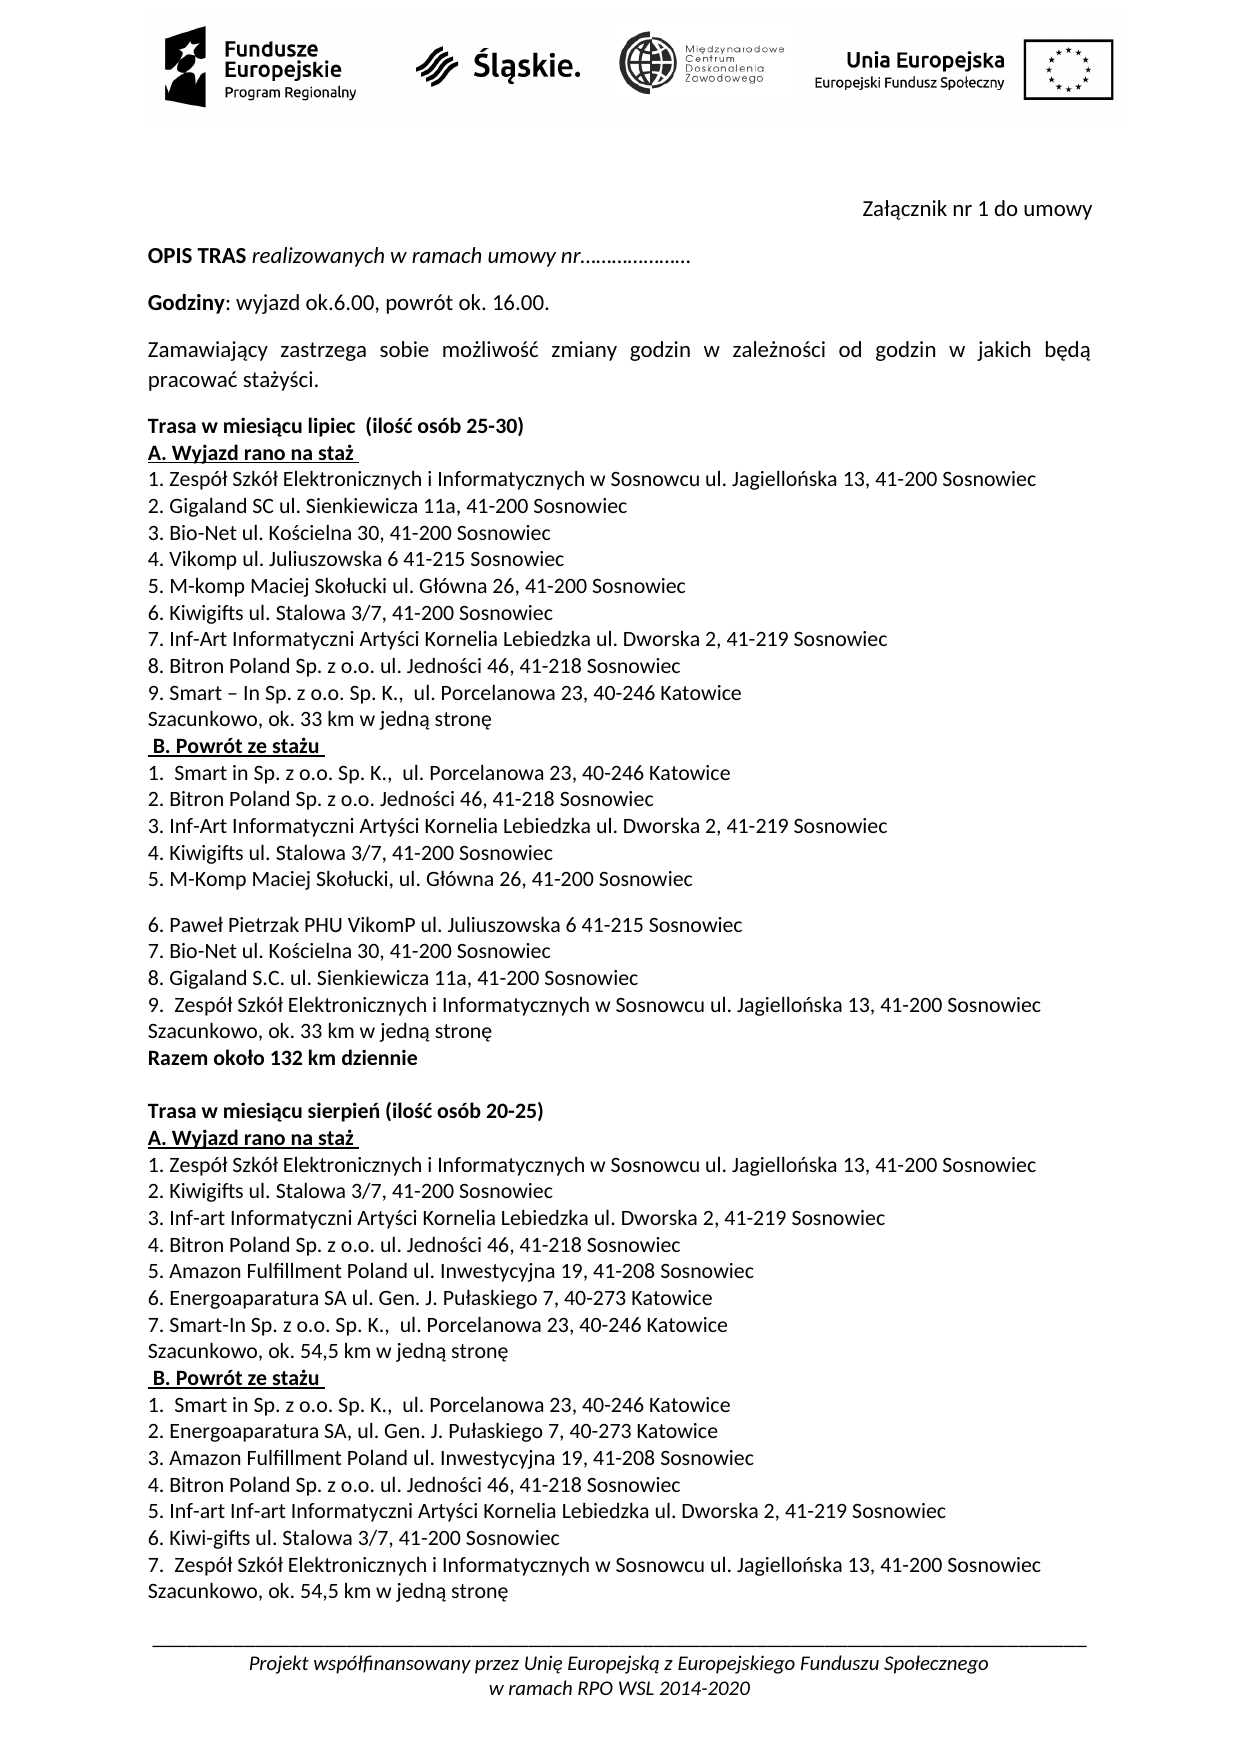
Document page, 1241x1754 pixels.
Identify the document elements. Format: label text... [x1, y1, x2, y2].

text 6. Energoaparatura SA ul. Gen. J. Pułaskiego 7, 40-273 Katowice [148, 1284, 1093, 1311]
text 2. Gigaland SC ul. Sienkiewicza 11a, 41-200 Sosnowiec [148, 492, 1093, 519]
text Szacunkowo, ok. 54,5 km w jedną stronę [148, 1578, 1093, 1604]
text 6. Kiwigifts ul. Stalowa 3/7, 41-200 Sosnowiec [148, 599, 1093, 626]
text Szacunkowo, ok. 33 km w jedną stronę [148, 1018, 1093, 1044]
text 6. Kiwi-gifts ul. Stalowa 3/7, 41-200 Sosnowiec [148, 1524, 1093, 1551]
text 1. Zespół Szkół Elektronicznych i Informatycznych w Sosnowcu ul. Jagiellońska 13, 41-200 Sosnowiec [148, 1151, 1093, 1178]
picture [147, 7, 1127, 126]
text Zamawiający zastrzega sobie możliwość zmiany godzin w zależności od godzin w jakich będą pracować stażyści. [148, 335, 1093, 393]
text B. Powrót ze stażu [148, 1364, 1093, 1391]
text 5. Amazon Fulfillment Poland ul. Inwestycyjna 19, 41-208 Sosnowiec [148, 1258, 1093, 1284]
text 3. Inf-art Informatyczni Artyści Kornelia Lebiedzka ul. Dworska 2, 41-219 Sosnowiec [148, 1204, 1093, 1231]
text Załącznik nr 1 do umowy [148, 194, 1093, 222]
text A. Wyjazd rano na staż [148, 439, 1093, 466]
text 6. Paweł Pietrzak PHU VikomP ul. Juliuszowska 6 41-215 Sosnowiec [148, 911, 1093, 938]
text 1. Smart in Sp. z o.o. Sp. K., ul. Porcelanowa 23, 40-246 Katowice [148, 1391, 1093, 1418]
text 1. Zespół Szkół Elektronicznych i Informatycznych w Sosnowcu ul. Jagiellońska 13, 41-200 Sosnowiec [148, 466, 1093, 492]
text 4. Kiwigifts ul. Stalowa 3/7, 41-200 Sosnowiec [148, 839, 1093, 866]
text 8. Bitron Poland Sp. z o.o. ul. Jedności 46, 41-218 Sosnowiec [148, 652, 1093, 679]
text 8. Gigaland S.C. ul. Sienkiewicza 11a, 41-200 Sosnowiec [148, 964, 1093, 991]
text 4. Vikomp ul. Juliuszowska 6 41-215 Sosnowiec [148, 546, 1093, 572]
text 5. Inf-art Inf-art Informatyczni Artyści Kornelia Lebiedzka ul. Dworska 2, 41-219 Sosnowiec [148, 1498, 1093, 1524]
text 9. Zespół Szkół Elektronicznych i Informatycznych w Sosnowcu ul. Jagiellońska 13, 41-200 Sosnowiec [148, 991, 1093, 1018]
text Szacunkowo, ok. 54,5 km w jedną stronę [148, 1338, 1093, 1364]
text 4. Bitron Poland Sp. z o.o. ul. Jedności 46, 41-218 Sosnowiec [148, 1231, 1093, 1258]
text 7. Smart-In Sp. z o.o. Sp. K., ul. Porcelanowa 23, 40-246 Katowice [148, 1311, 1093, 1338]
text B. Powrót ze stażu [148, 732, 1093, 759]
text 4. Bitron Poland Sp. z o.o. ul. Jedności 46, 41-218 Sosnowiec [148, 1471, 1093, 1498]
text 1. Smart in Sp. z o.o. Sp. K., ul. Porcelanowa 23, 40-246 Katowice [148, 759, 1093, 786]
text 7. Bio-Net ul. Kościelna 30, 41-200 Sosnowiec [148, 938, 1093, 964]
text Trasa w miesiącu sierpień (ilość osób 20-25) [148, 1098, 1093, 1124]
text Szacunkowo, ok. 33 km w jedną stronę [148, 706, 1093, 732]
text 3. Bio-Net ul. Kościelna 30, 41-200 Sosnowiec [148, 519, 1093, 546]
text 7. Zespół Szkół Elektronicznych i Informatycznych w Sosnowcu ul. Jagiellońska 13, 41-200 Sosnowiec [148, 1551, 1093, 1578]
text 3. Inf-Art Informatyczni Artyści Kornelia Lebiedzka ul. Dworska 2, 41-219 Sosnowiec [148, 812, 1093, 839]
text 5. M-Komp Maciej Skołucki, ul. Główna 26, 41-200 Sosnowiec [148, 866, 1093, 892]
text Trasa w miesiącu lipiec (ilość osób 25-30) [148, 412, 1093, 439]
text OPIS TRAS realizowanych w ramach umowy nr………………… [148, 241, 1093, 269]
text 7. Inf-Art Informatyczni Artyści Kornelia Lebiedzka ul. Dworska 2, 41-219 Sosnowiec [148, 626, 1093, 652]
text Godziny: wyjazd ok.6.00, powrót ok. 16.00. [148, 288, 1093, 316]
text 5. M-komp Maciej Skołucki ul. Główna 26, 41-200 Sosnowiec [148, 572, 1093, 599]
text 2. Bitron Poland Sp. z o.o. Jedności 46, 41-218 Sosnowiec [148, 786, 1093, 812]
text 2. Energoaparatura SA, ul. Gen. J. Pułaskiego 7, 40-273 Katowice [148, 1418, 1093, 1444]
text 2. Kiwigifts ul. Stalowa 3/7, 41-200 Sosnowiec [148, 1178, 1093, 1204]
text Razem około 132 km dziennie [148, 1044, 1093, 1071]
text A. Wyjazd rano na staż [148, 1124, 1093, 1151]
text 3. Amazon Fulfillment Poland ul. Inwestycyjna 19, 41-208 Sosnowiec [148, 1444, 1093, 1471]
text 9. Smart – In Sp. z o.o. Sp. K., ul. Porcelanowa 23, 40-246 Katowice [148, 679, 1093, 706]
